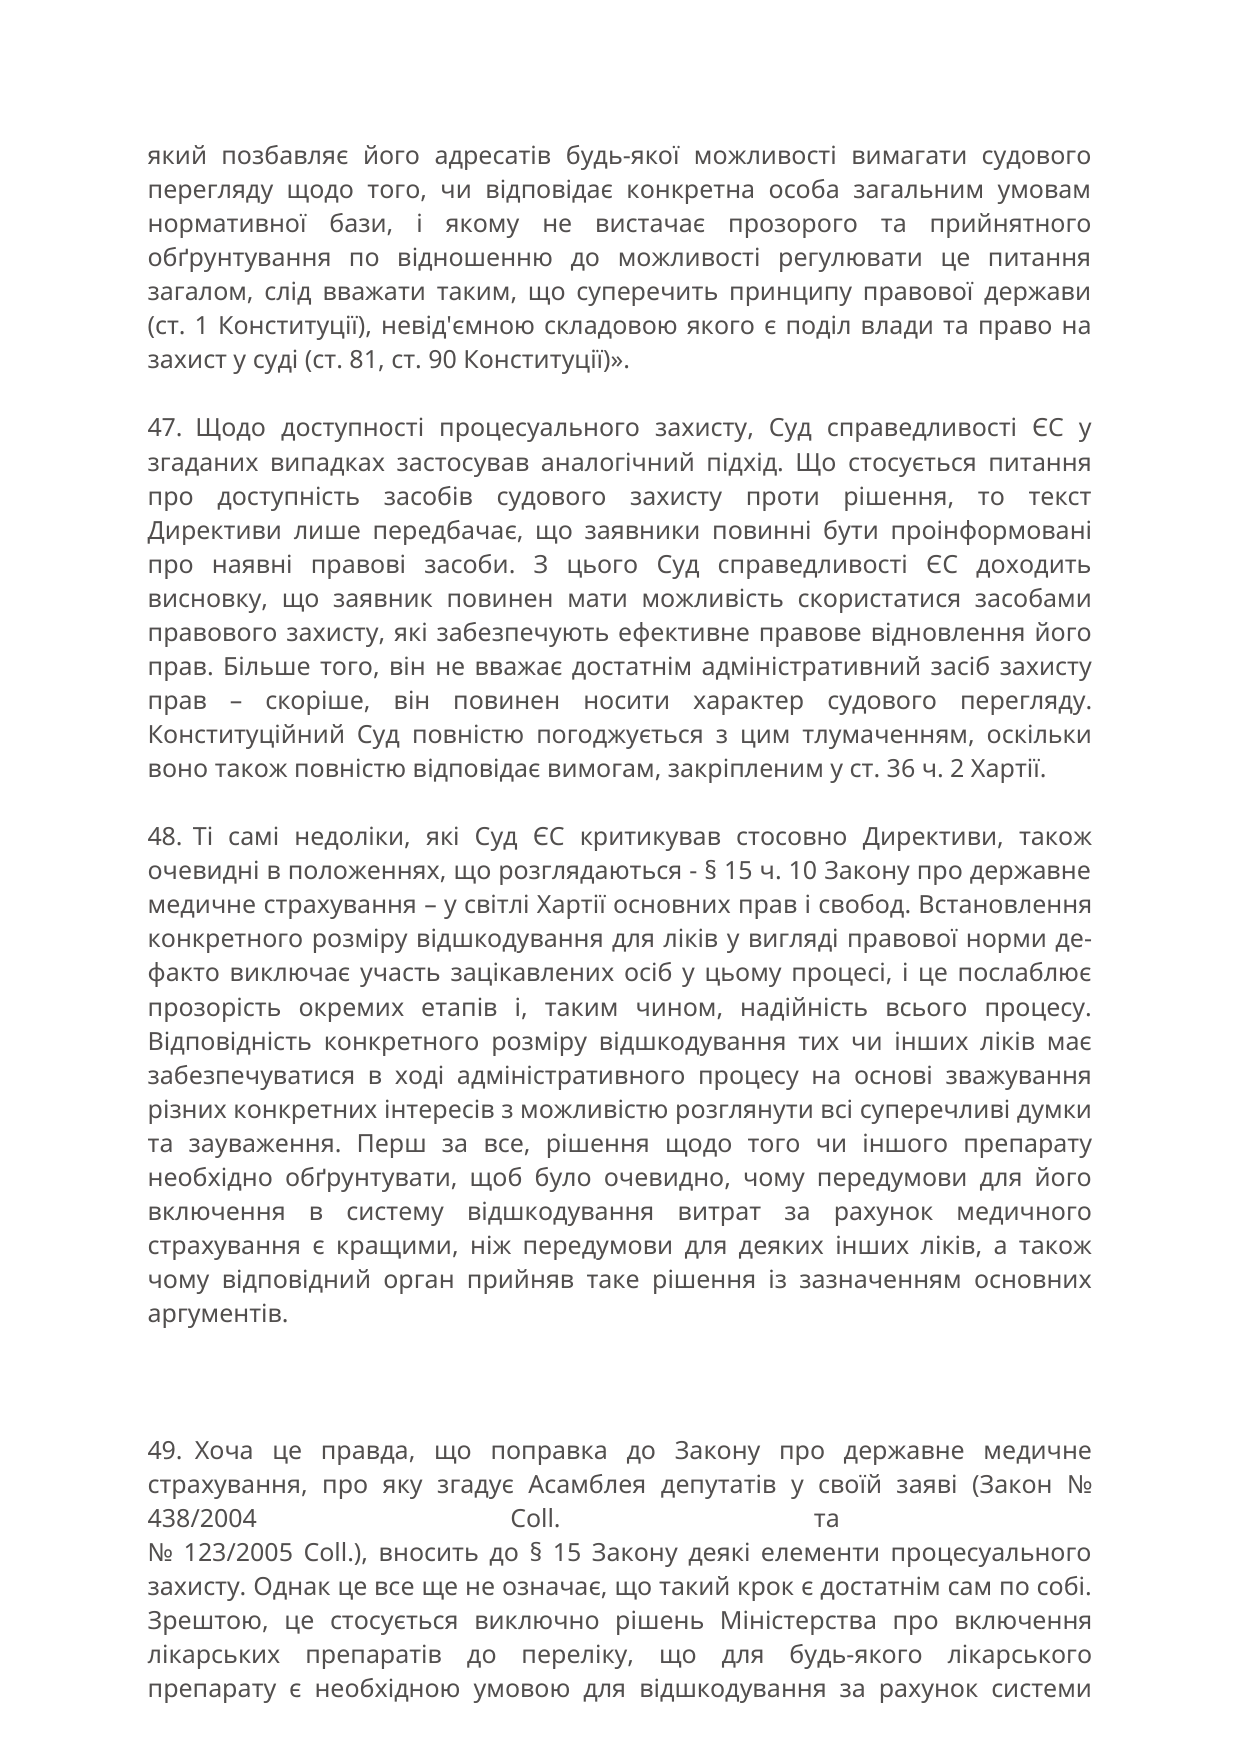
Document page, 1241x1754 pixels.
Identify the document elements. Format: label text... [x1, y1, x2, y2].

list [147, 137, 1092, 376]
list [147, 1432, 1093, 1705]
list Ті самі недоліки, які Суд ЄС критикував стосовно Директиви, також очевидні в положеннях, що розглядаються - § 15 ч. 10 Закону про державне медичне страхування – у світлі Хартії основних прав і свобод. Встановлення конкретного розміру відшкодування для ліків у вигляді правової норми де-факто виключає участь зацікавлених осіб у цьому процесі, і це послаблює прозорість окремих етапів і, таким чином, надійність всього процесу. Відповідність конкретного розміру відшкодування тих чи інших ліків має забезпечуватися в ході адміністративного процесу на основі зважування різних конкретних інтересів з можливістю розглянути всі суперечливі думки та зауваження. Перш за все, рішення щодо того чи іншого препарату необхідно обґрунтувати, щоб було очевидно, чому передумови для його включення в систему відшкодування витрат за рахунок медичного страхування є кращими, ніж передумови для деяких інших ліків, а також чому відповідний орган прийняв таке рішення із зазначенням основних аргументів. [147, 819, 1093, 1330]
list Щодо доступності процесуального захисту, Суд справедливості ЄС у згаданих випадках застосував аналогічний підхід. Що стосується питання про доступність засобів судового захисту проти рішення, то текст Директиви лише передбачає, що заявники повинні бути проінформовані про наявні правові засоби. З цього Суд справедливості ЄС доходить висновку, що заявник повинен мати можливість скористатися засобами правового захисту, які забезпечують ефективне правове відновлення його прав. Більше того, він не вважає достатнім адміністративний засіб захисту прав – скоріше, він повинен носити характер судового перегляду. Конституційний Суд повністю погоджується з цим тлумаченням, оскільки воно також повністю відповідає вимогам, закріпленим у ст. 36 ч. 2 Хартії. [147, 410, 1093, 785]
